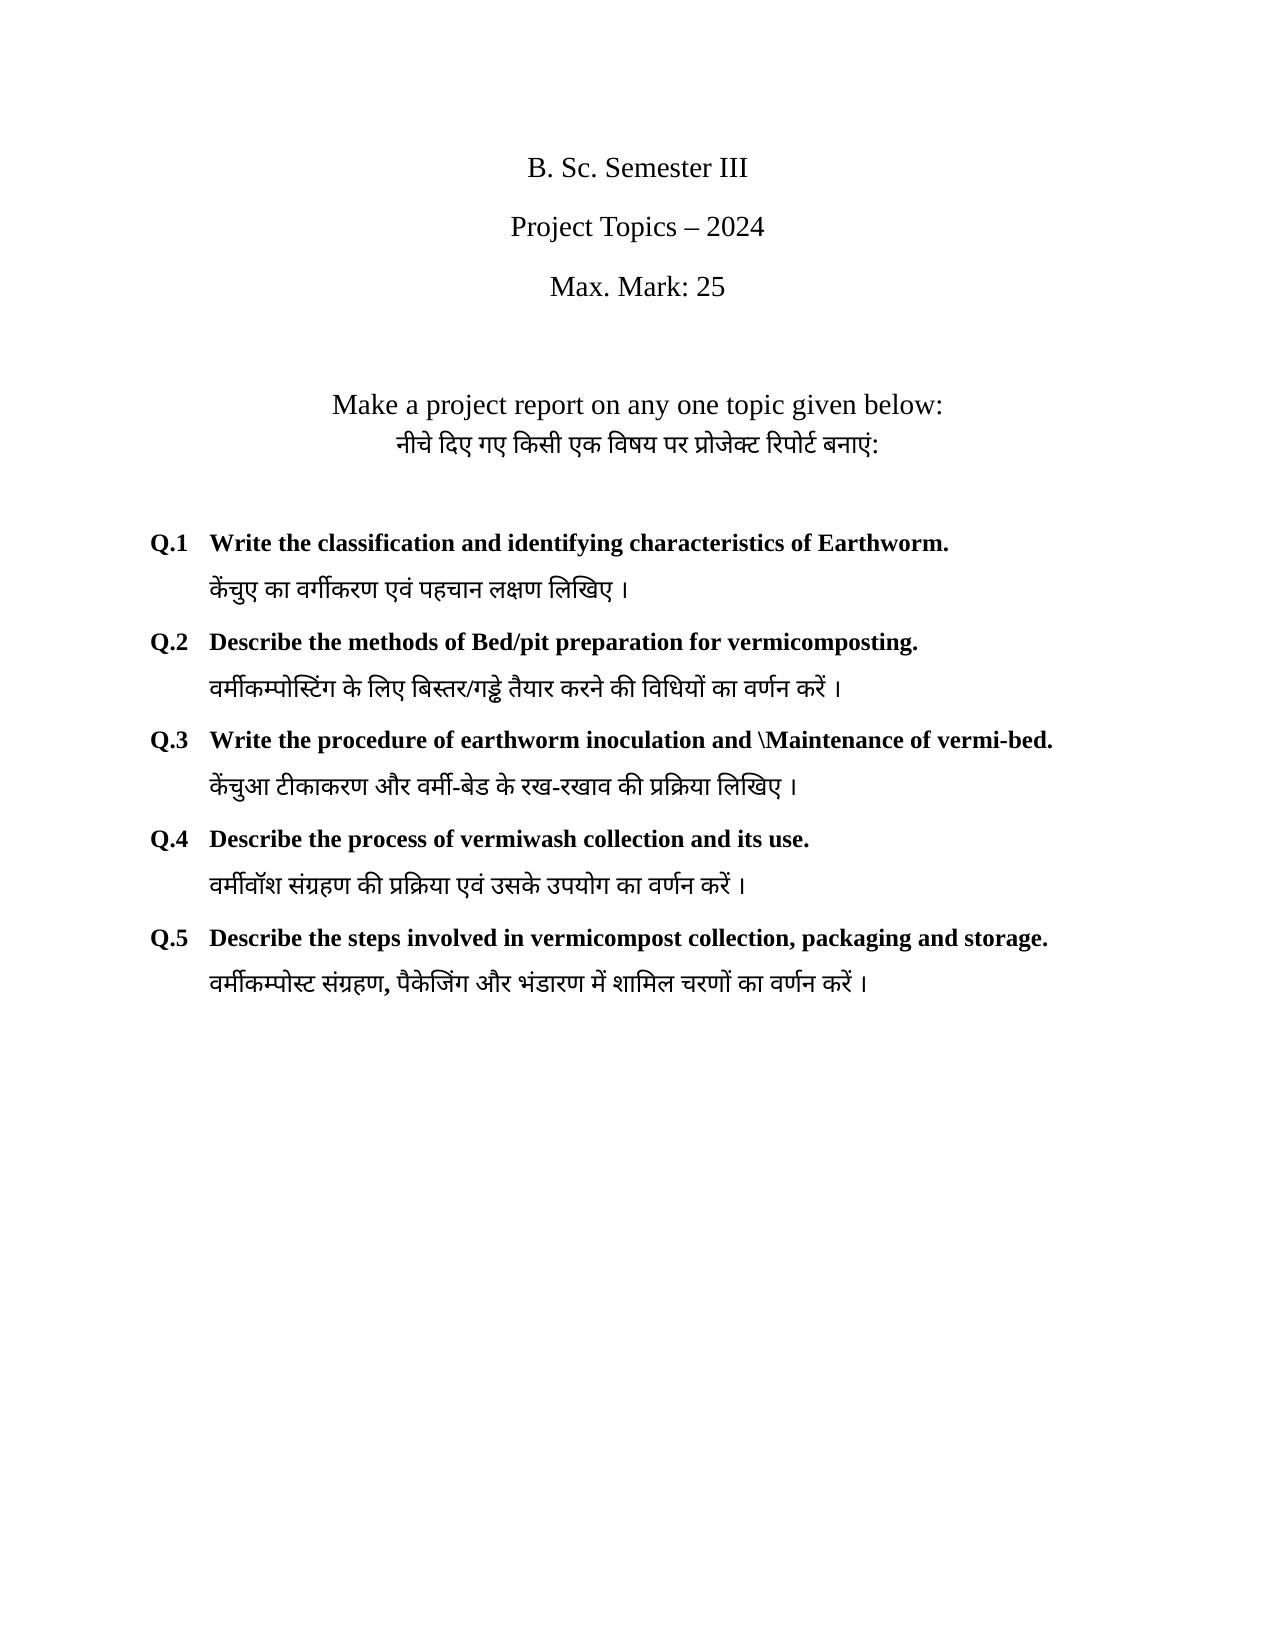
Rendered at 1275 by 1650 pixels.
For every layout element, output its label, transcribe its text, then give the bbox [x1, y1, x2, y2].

text नीचे दिए गए किसी एक विषय पर प्रोजेक्ट रिपोर्ट बनाएं: [150, 426, 1125, 463]
text Q.2 Describe the methods of Bed/pit preparation for vermicomposting. [150, 627, 1125, 656]
text Max. Mark: 25 [150, 269, 1125, 302]
text Q.3 Write the procedure of earthworm inoculation and \Maintenance of vermi-bed. [150, 726, 1125, 754]
text केंचुआ टीकाकरण और वर्मी-बेड के रख-रखाव की प्रक्रिया लिखिए । [209, 769, 1125, 806]
text वर्मीकम्पोस्ट संग्रहण, पैकेजिंग और भंडारण में शामिल चरणों का वर्णन करें । [209, 966, 1125, 1046]
text Project Topics – 2024 [150, 209, 1125, 243]
text Q.1 Write the classification and identifying characteristics of Earthworm. [150, 528, 1125, 557]
text Q.5 Describe the steps involved in vermicompost collection, packaging and storage. [150, 923, 1125, 951]
text Q.4 Describe the process of vermiwash collection and its use. [150, 824, 1125, 853]
text केंचुए का वर्गीकरण एवं पहचान लक्षण लिखिए । [209, 572, 1125, 609]
text वर्मीवॉश संग्रहण की प्रक्रिया एवं उसके उपयोग का वर्णन करें । [209, 867, 1125, 904]
text Make a project report on any one topic given below: [150, 387, 1125, 421]
text B. Sc. Semester III [150, 150, 1125, 183]
text वर्मीकम्पोस्टिंग के लिए बिस्तर/गड्ढे तैयार करने की विधियों का वर्णन करें । [209, 670, 1125, 707]
